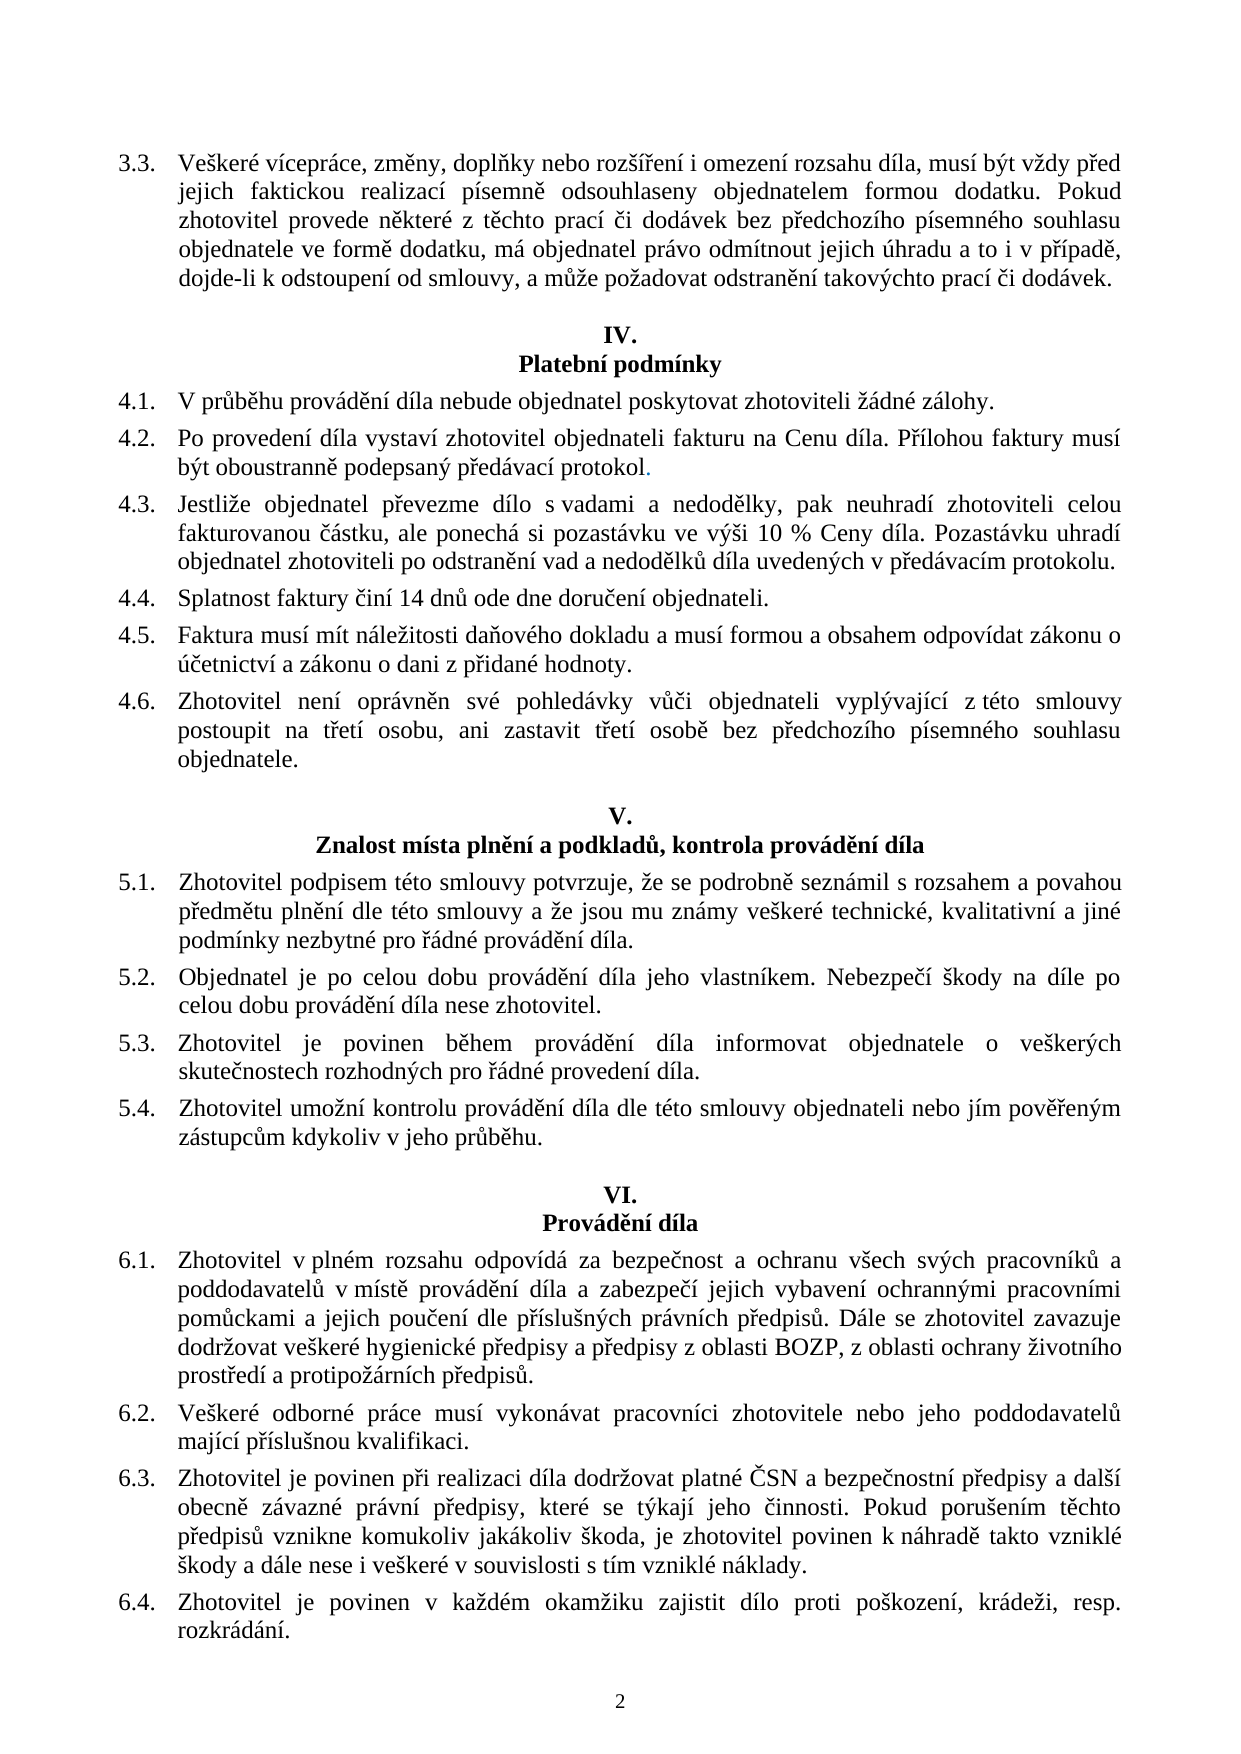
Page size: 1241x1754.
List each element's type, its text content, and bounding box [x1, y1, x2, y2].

list V průběhu provádění díla nebude objednatel poskytovat zhotoviteli žádné zálohy. [118, 386, 1122, 415]
text VI. [118, 1180, 1122, 1208]
list Po provedení díla vystaví zhotovitel objednateli fakturu na Cenu díla. Přílohou faktury musí být oboustranně podepsaný předávací protokol. [118, 423, 1122, 481]
list Zhotovitel je povinen při realizaci díla dodržovat platné ČSN a bezpečnostní předpisy a další obecně závazné právní předpisy, které se týkají jeho činnosti. Pokud porušením těchto předpisů vznikne komukoliv jakákoliv škoda, je zhotovitel povinen k náhradě takto vzniklé škody a dále nese i veškeré v souvislosti s tím vzniklé náklady. [118, 1463, 1122, 1578]
list Veškeré odborné práce musí vykonávat pracovníci zhotovitele nebo jeho poddodavatelů mající příslušnou kvalifikaci. [118, 1398, 1122, 1455]
list Zhotovitel není oprávněn své pohledávky vůči objednateli vyplývající z této smlouvy postoupit na třetí osobu, ani zastavit třetí osobě bez předchozího písemného souhlasu objednatele. [118, 686, 1122, 773]
list Objednatel je po celou dobu provádění díla jeho vlastníkem. Nebezpečí škody na díle po celou dobu provádění díla nese zhotovitel. [118, 962, 1122, 1019]
list Zhotovitel je povinen v každém okamžiku zajistit dílo proti poškození, krádeži, resp. rozkrádání. [118, 1587, 1122, 1644]
list Zhotovitel podpisem této smlouvy potvrzuje, že se podrobně seznámil s rozsahem a povahou předmětu plnění dle této smlouvy a že jsou mu známy veškeré technické, kvalitativní a jiné podmínky nezbytné pro řádné provádění díla. [118, 867, 1122, 953]
list Zhotovitel je povinen během provádění díla informovat objednatele o veškerých skutečnostech rozhodných pro řádné provedení díla. [118, 1028, 1122, 1085]
list Jestliže objednatel převezme dílo s vadami a nedodělky, pak neuhradí zhotoviteli celou fakturovanou částku, ale ponechá si pozastávku ve výši 10 % Ceny díla. Pozastávku uhradí objednatel zhotoviteli po odstranění vad a nedodělků díla uvedených v předávacím protokolu. [118, 489, 1122, 575]
list Veškeré vícepráce, změny, doplňky nebo rozšíření i omezení rozsahu díla, musí být vždy před jejich faktickou realizací písemně odsouhlaseny objednatelem formou dodatku. Pokud zhotovitel provede některé z těchto prací či dodávek bez předchozího písemného souhlasu objednatele ve formě dodatku, má objednatel právo odmítnout jejich úhradu a to i v případě, dojde-li k odstoupení od smlouvy, a může požadovat odstranění takovýchto prací či dodávek. [118, 148, 1122, 291]
text IV. [118, 320, 1122, 349]
text Znalost místa plnění a podkladů, kontrola provádění díla [118, 830, 1122, 859]
list Zhotovitel v plném rozsahu odpovídá za bezpečnost a ochranu všech svých pracovníků a poddodavatelů v místě provádění díla a zabezpečí jejich vybavení ochrannými pracovními pomůckami a jejich poučení dle příslušných právních předpisů. Dále se zhotovitel zavazuje dodržovat veškeré hygienické předpisy a předpisy z oblasti BOZP, z oblasti ochrany životního prostředí a protipožárních předpisů. [118, 1246, 1122, 1389]
text Provádění díla [118, 1208, 1122, 1237]
text V. [118, 801, 1122, 830]
list Faktura musí mít náležitosti daňového dokladu a musí formou a obsahem odpovídat zákonu o účetnictví a zákonu o dani z přidané hodnoty. [118, 621, 1122, 678]
text Platební podmínky [118, 349, 1122, 378]
list Splatnost faktury činí 14 dnů ode dne doručení objednateli. [118, 583, 1122, 612]
list Zhotovitel umožní kontrolu provádění díla dle této smlouvy objednateli nebo jím pověřeným zástupcům kdykoliv v jeho průběhu. [118, 1093, 1122, 1151]
